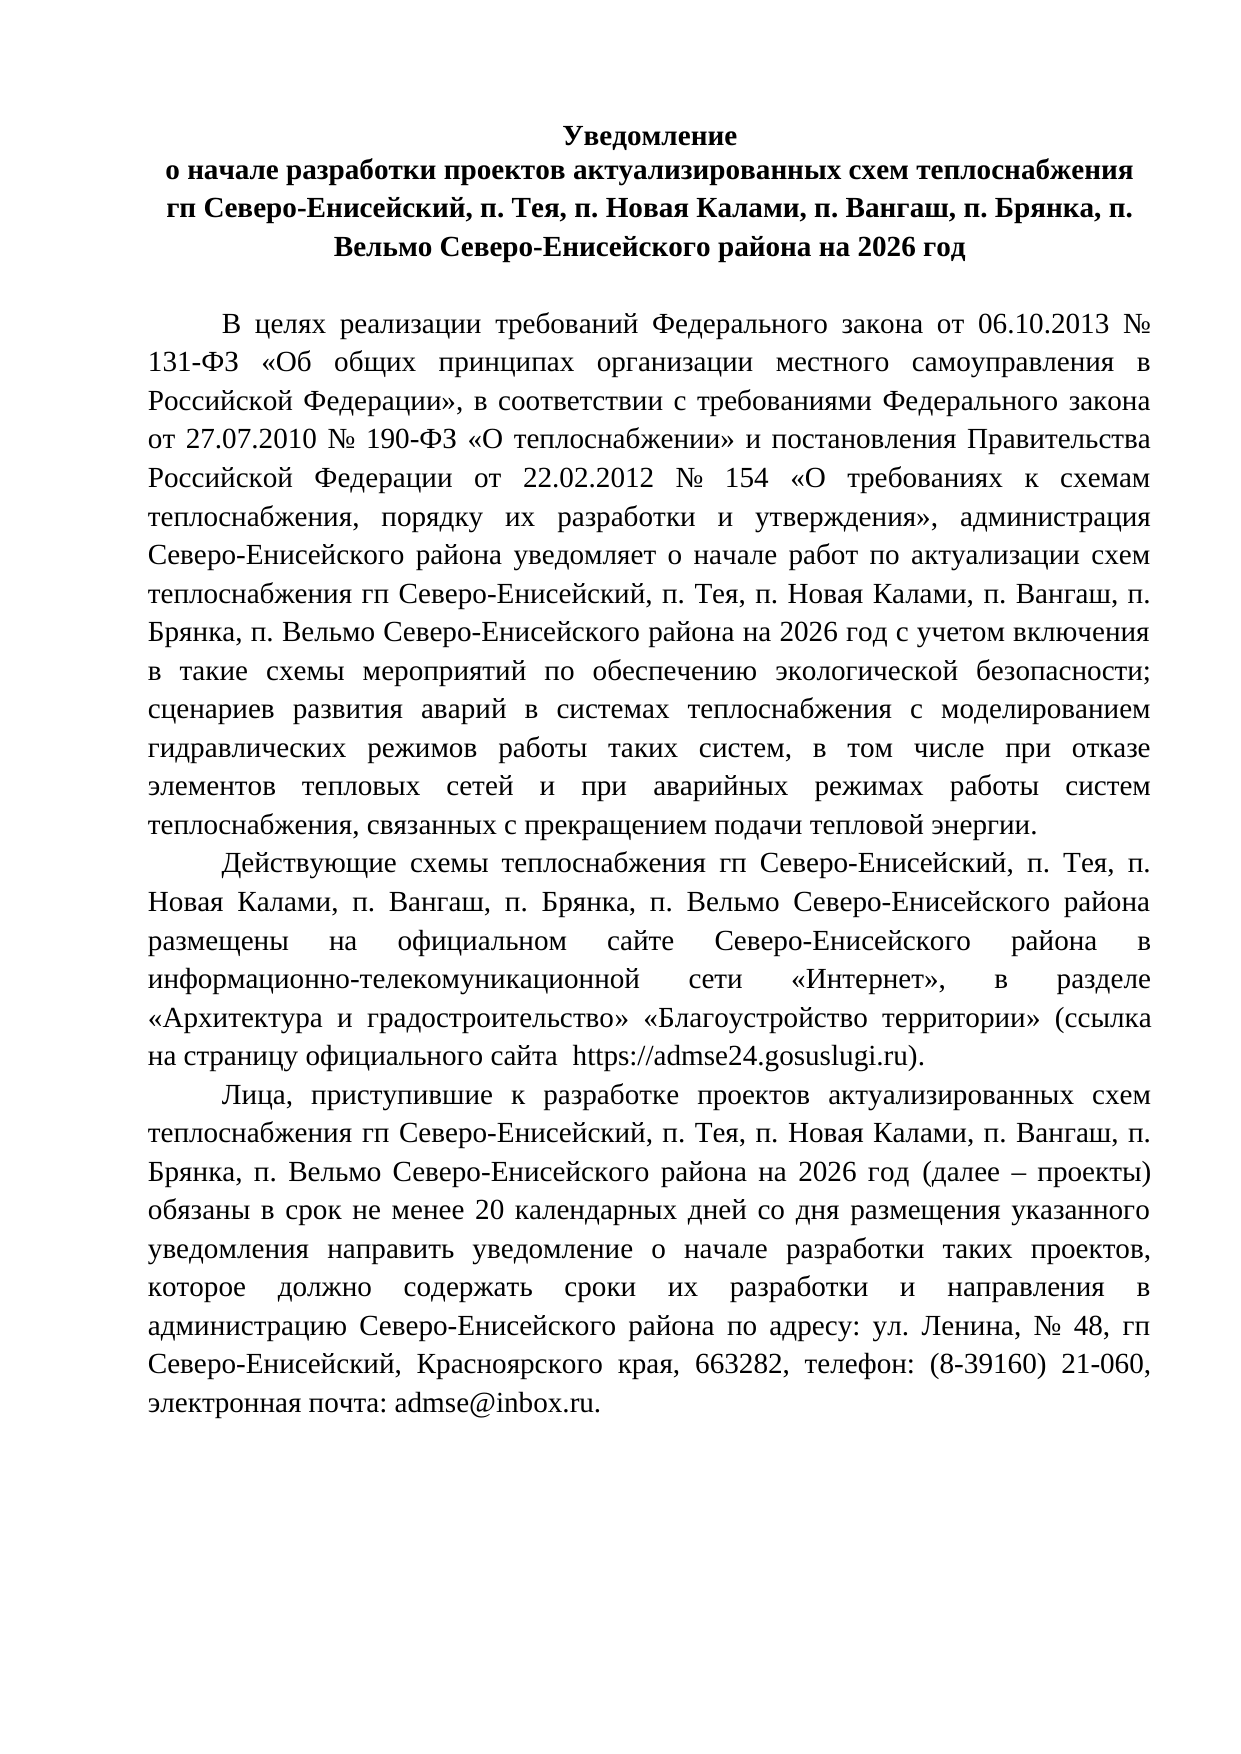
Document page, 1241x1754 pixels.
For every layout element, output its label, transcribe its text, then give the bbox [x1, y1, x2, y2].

text о начале разработки проектов актуализированных схем теплоснабжения гп Северо-Енисейский, п. Тея, п. Новая Калами, п. Вангаш, п. Брянка, п. Вельмо Северо-Енисейского района на 2026 год [148, 152, 1152, 262]
text Действующие схемы теплоснабжения гп Северо-Енисейский, п. Тея, п. Новая Калами, п. Вангаш, п. Брянка, п. Вельмо Северо-Енисейского района размещены на официальном сайте Северо-Енисейского района в информационно-телекомуникационной сети «Интернет», в разделе «Архитектура и градостроительство» «Благоустройство территории» (ссылка на страницу официального сайта https://admse24.gosuslugi.ru). [148, 846, 1152, 1072]
text В целях реализации требований Федерального закона от 06.10.2013 № 131-ФЗ «Об общих принципах организации местного самоуправления в Российской Федерации», в соответствии с требованиями Федерального закона от 27.07.2010 № 190-ФЗ «О теплоснабжении» и постановления Правительства Российской Федерации от 22.02.2012 № 154 «О требованиях к схемам теплоснабжения, порядку их разработки и утверждения», администрация Северо-Енисейского района уведомляет о начале работ по актуализации схем теплоснабжения гп Северо-Енисейский, п. Тея, п. Новая Калами, п. Вангаш, п. Брянка, п. Вельмо Северо-Енисейского района на 2026 год с учетом включения в такие схемы мероприятий по обеспечению экологической безопасности; сценариев развития аварий в системах теплоснабжения с моделированием гидравлических режимов работы таких систем, в том числе при отказе элементов тепловых сетей и при аварийных режимах работы систем теплоснабжения, связанных с прекращением подачи тепловой энергии. [148, 306, 1152, 841]
text Уведомление [148, 118, 1152, 152]
text Лица, приступившие к разработке проектов актуализированных схем теплоснабжения гп Северо-Енисейский, п. Тея, п. Новая Калами, п. Вангаш, п. Брянка, п. Вельмо Северо-Енисейского района на 2026 год (далее – проекты) обязаны в срок не менее 20 календарных дней со дня размещения указанного уведомления направить уведомление о начале разработки таких проектов, которое должно содержать сроки их разработки и направления в администрацию Северо-Енисейского района по адресу: ул. Ленина, № 48, гп Северо-Енисейский, Красноярского края, 663282, телефон: (8-39160) 21-060, электронная почта: admse@inbox.ru. [148, 1077, 1152, 1419]
